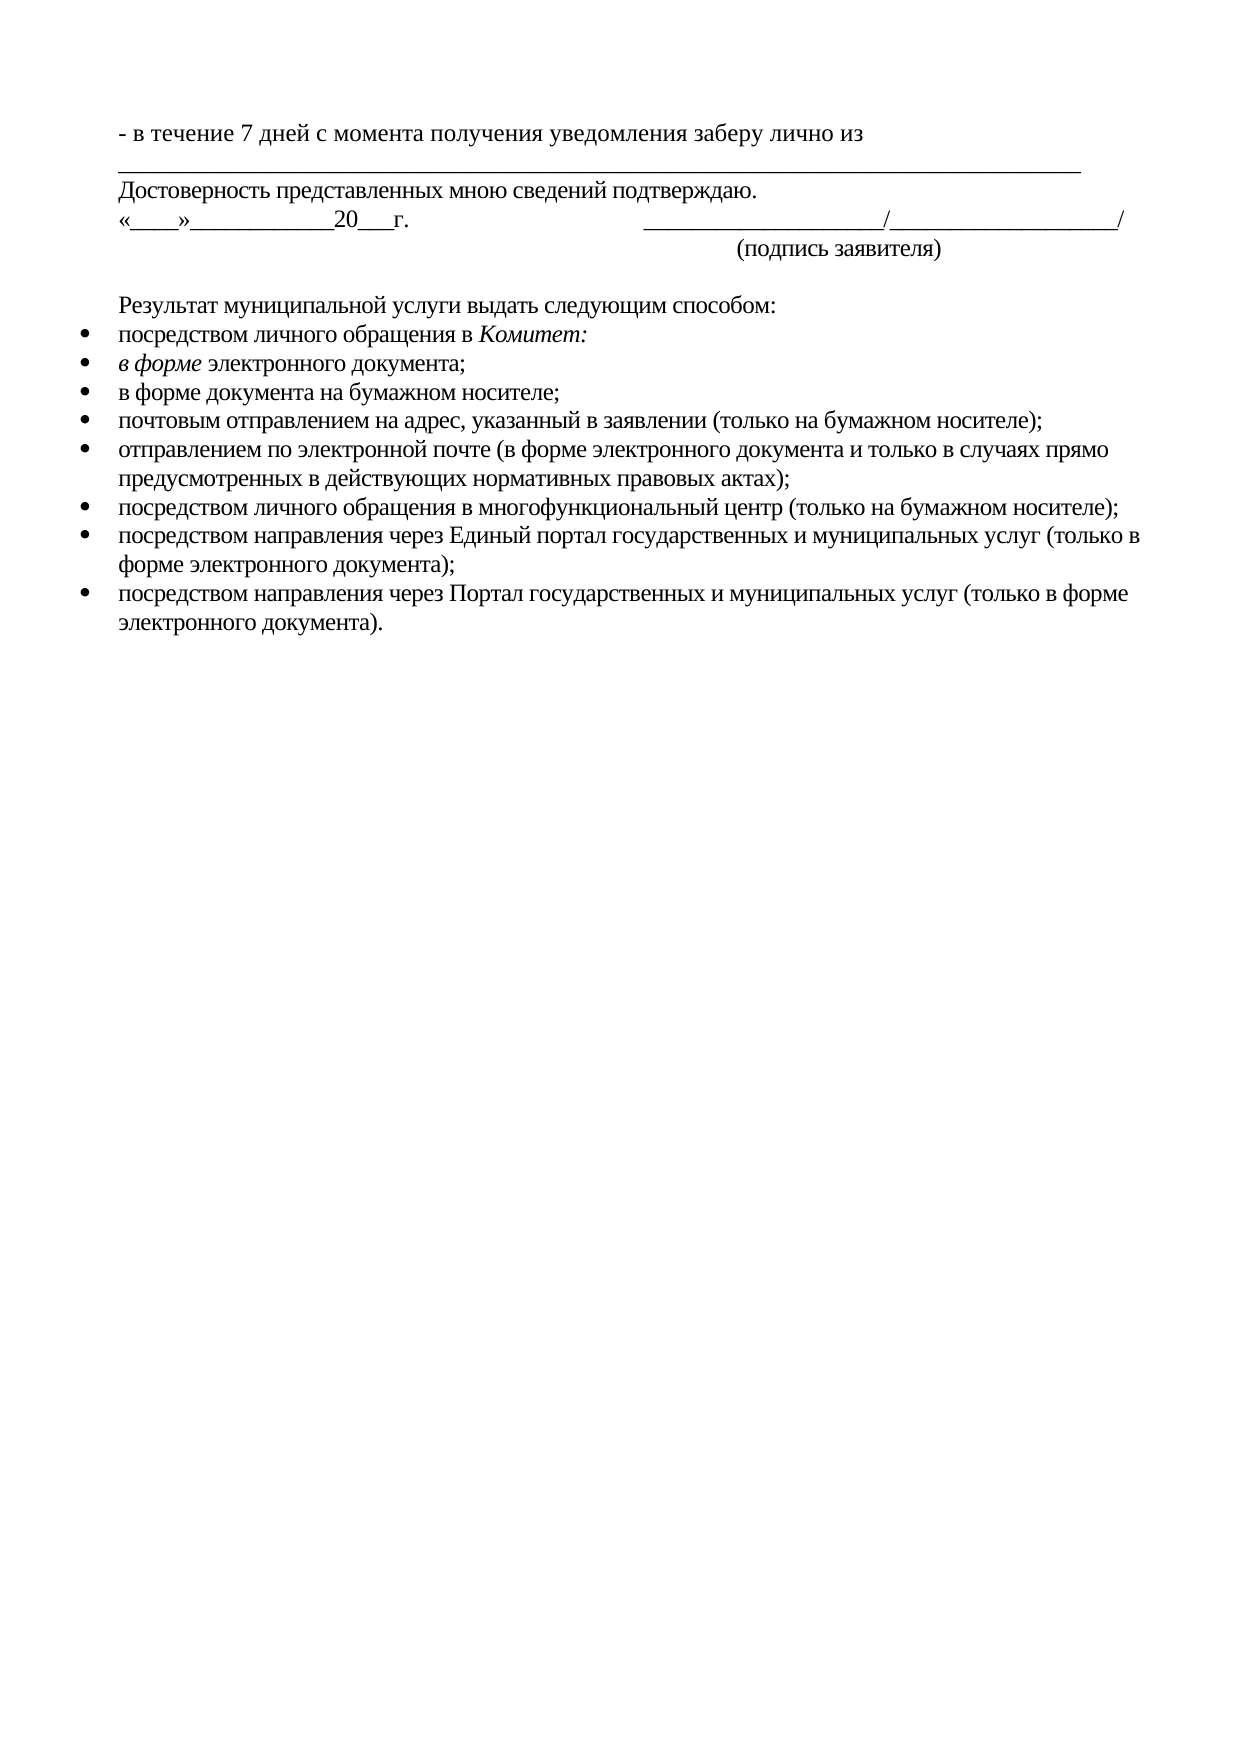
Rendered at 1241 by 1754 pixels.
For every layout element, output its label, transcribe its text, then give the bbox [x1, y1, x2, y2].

text «____»____________20___г. ____________________/___________________/ [118, 204, 1181, 233]
list отправлением по электронной почте (в форме электронного документа и только в случаях прямо предусмотренных в действующих нормативных правовых актах); [81, 434, 1181, 492]
text Результат муниципальной услуги выдать следующим способом: [118, 291, 1181, 319]
list посредством направления через Единый портал государственных и муниципальных услуг (только в форме электронного документа); [81, 521, 1181, 578]
text Достоверность представленных мною сведений подтверждаю. [118, 176, 1181, 204]
list почтовым отправлением на адрес, указанный в заявлении (только на бумажном носителе); [81, 406, 1181, 434]
text (подпись заявителя) [118, 233, 1181, 262]
list в форме документа на бумажном носителе; [81, 377, 1181, 406]
text - в течение 7 дней с момента получения уведомления заберу лично из _____________________________________________________________________________ [118, 118, 1181, 176]
list в форме электронного документа; [81, 348, 1181, 377]
list посредством личного обращения в Комитет: [81, 319, 1181, 348]
list посредством направления через Портал государственных и муниципальных услуг (только в форме электронного документа). [81, 578, 1181, 636]
list посредством личного обращения в многофункциональный центр (только на бумажном носителе); [81, 492, 1181, 521]
